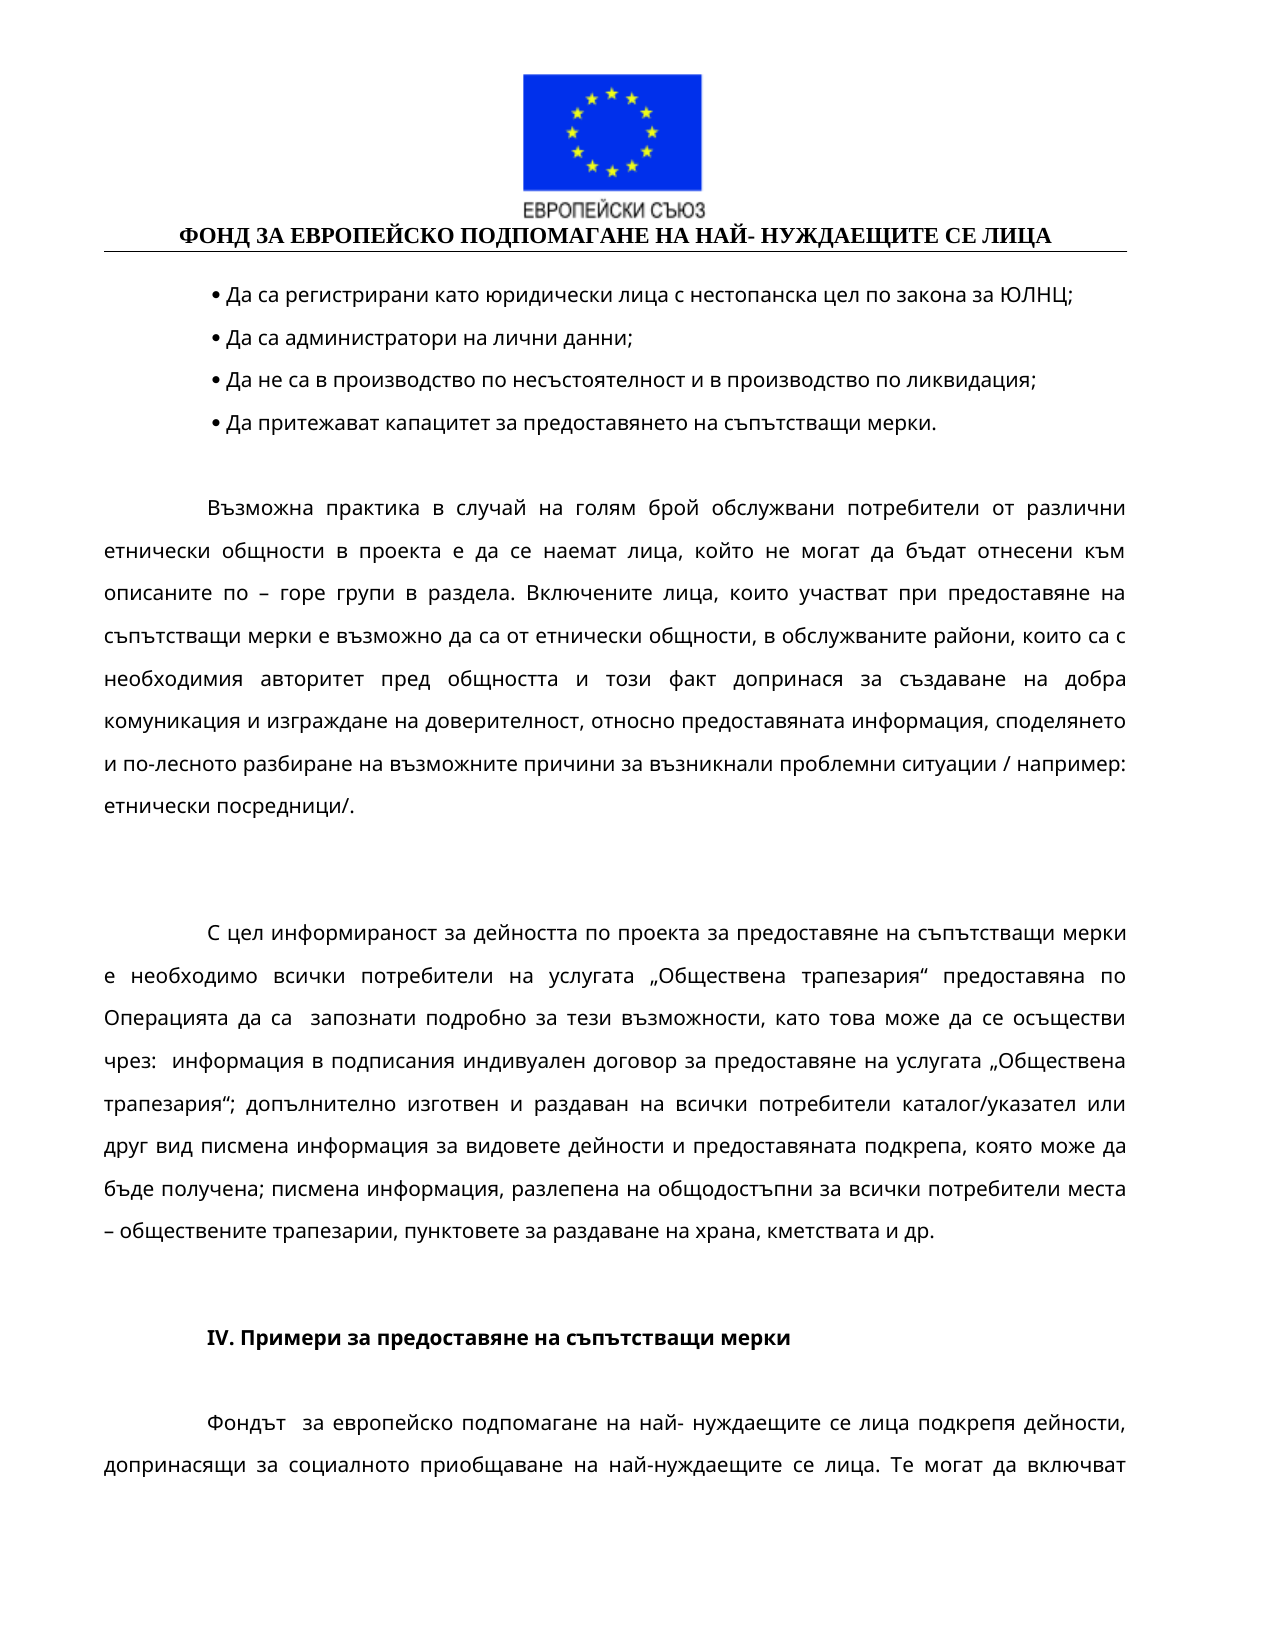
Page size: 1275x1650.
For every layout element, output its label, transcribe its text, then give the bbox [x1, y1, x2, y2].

text С цел информираност за дейността по проекта за предоставяне на съпътстващи мерки е необходимо всички потребители на услугата „Обществена трапезария“ предоставяна по Операцията да са запознати подробно за тези възможности, като това може да се осъществи чрез: информация в подписания индивуален договор за предоставяне на услугата „Обществена трапезария“; допълнително изготвен и раздаван на всички потребители каталог/указател или друг вид писмена информация за видовете дейности и предоставяната подкрепа, която може да бъде получена; писмена информация, разлепена на общодостъпни за всички потребители места – обществените трапезарии, пунктовете за раздаване на храна, кметствата и др. [103, 918, 1127, 1245]
text IV. Примери за предоставяне на съпътстващи мерки [103, 1323, 1127, 1351]
text Да не са в производство по несъстоятелност и в производство по ликвидация; [103, 365, 1127, 394]
text Да притежават капацитет за предоставянето на съпътстващи мерки. [103, 408, 1127, 436]
text Възможна практика в случай на голям брой обслужвани потребители от различни етнически общности в проекта е да се наемат лица, който не могат да бъдат отнесени към описаните по – горе групи в раздела. Включените лица, които участват при предоставяне на съпътстващи мерки е възможно да са от етнически общности, в обслужваните райони, които са с необходимия авторитет пред общността и този факт допринася за създаване на добра комуникация и изграждане на доверителност, относно предоставяната информация, споделянето и по-лесното разбиране на възможните причини за възникнали проблемни ситуации / например: етнически посредници/. [103, 493, 1127, 820]
text Да са администратори на лични данни; [103, 323, 1127, 351]
text Да са регистрирани като юридически лица с нестопанска цел по закона за ЮЛНЦ; [103, 280, 1127, 309]
picture [523, 73, 708, 223]
